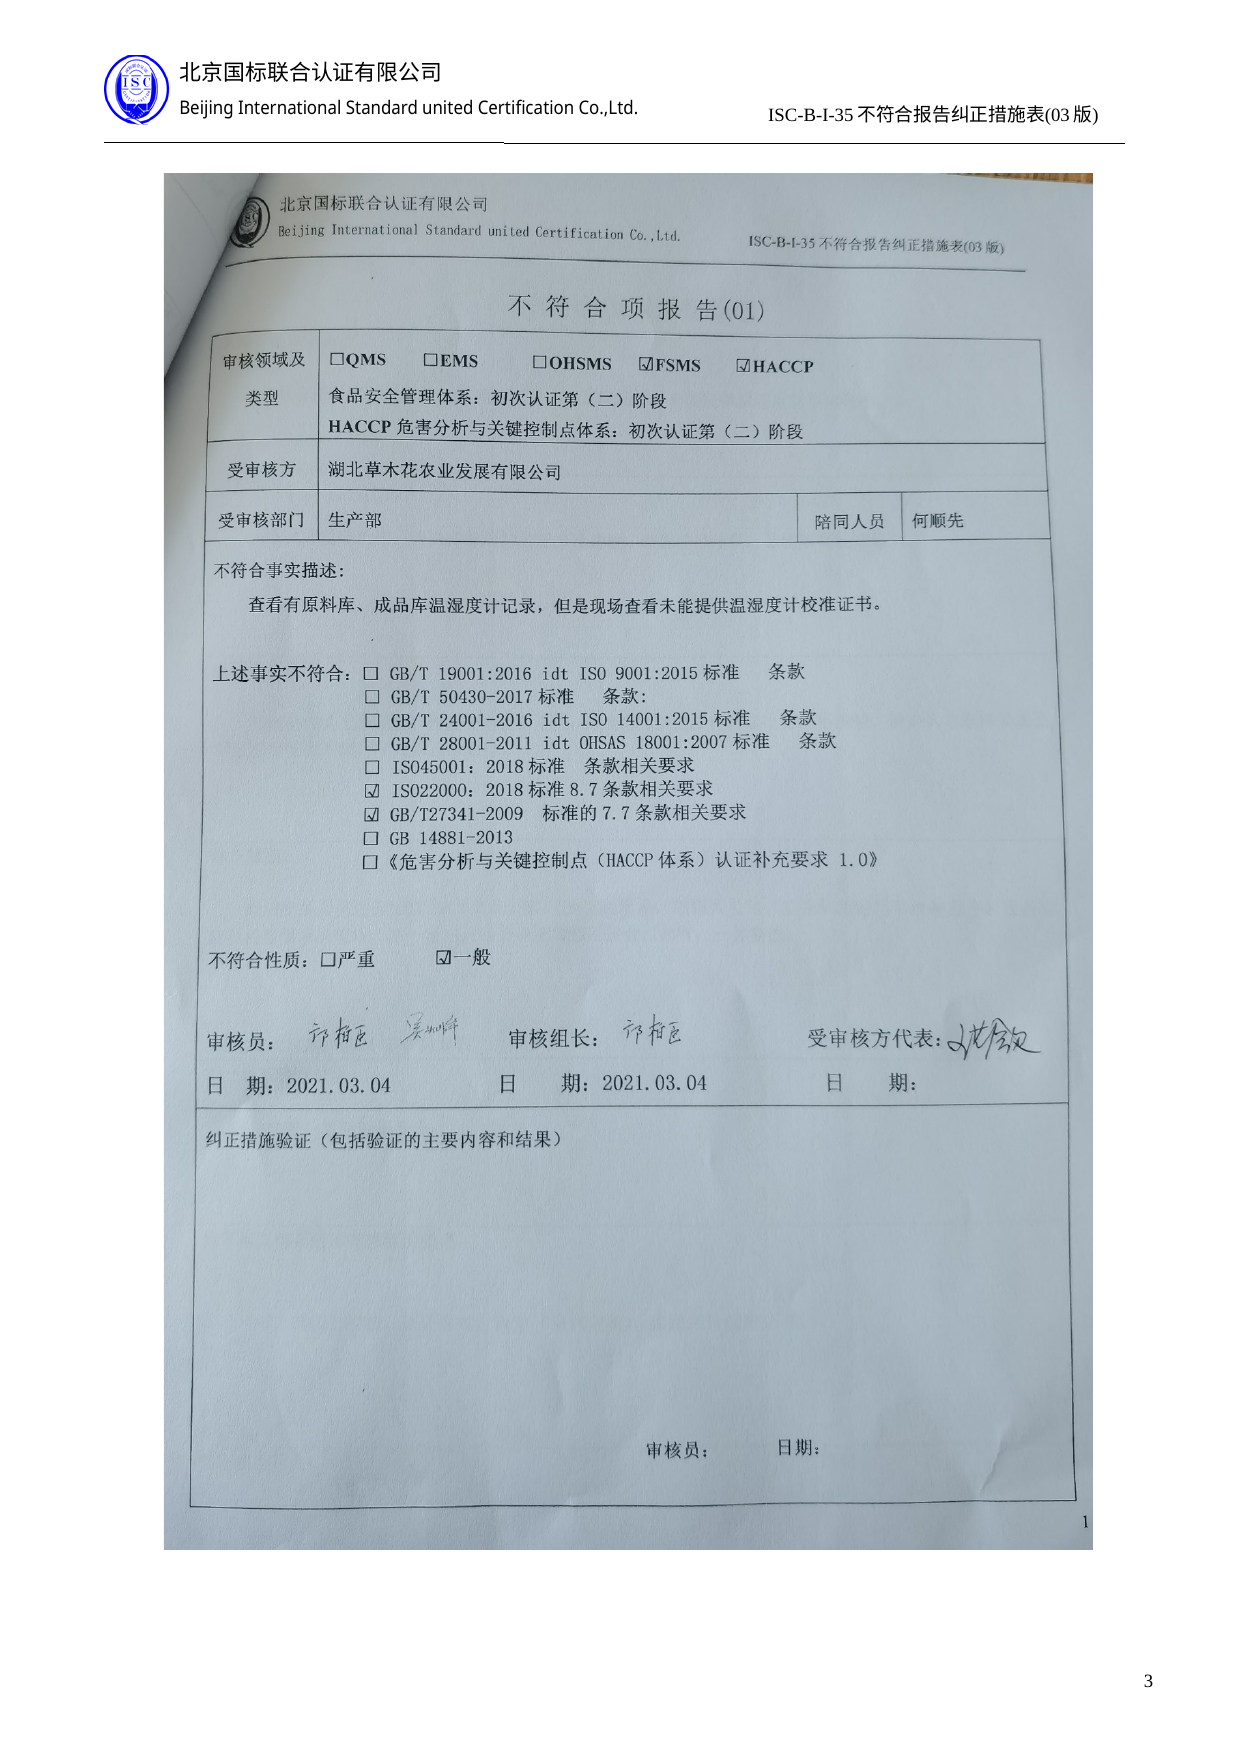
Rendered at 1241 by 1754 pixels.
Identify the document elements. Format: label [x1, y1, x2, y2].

picture [163, 173, 1093, 1550]
picture [104, 55, 172, 124]
